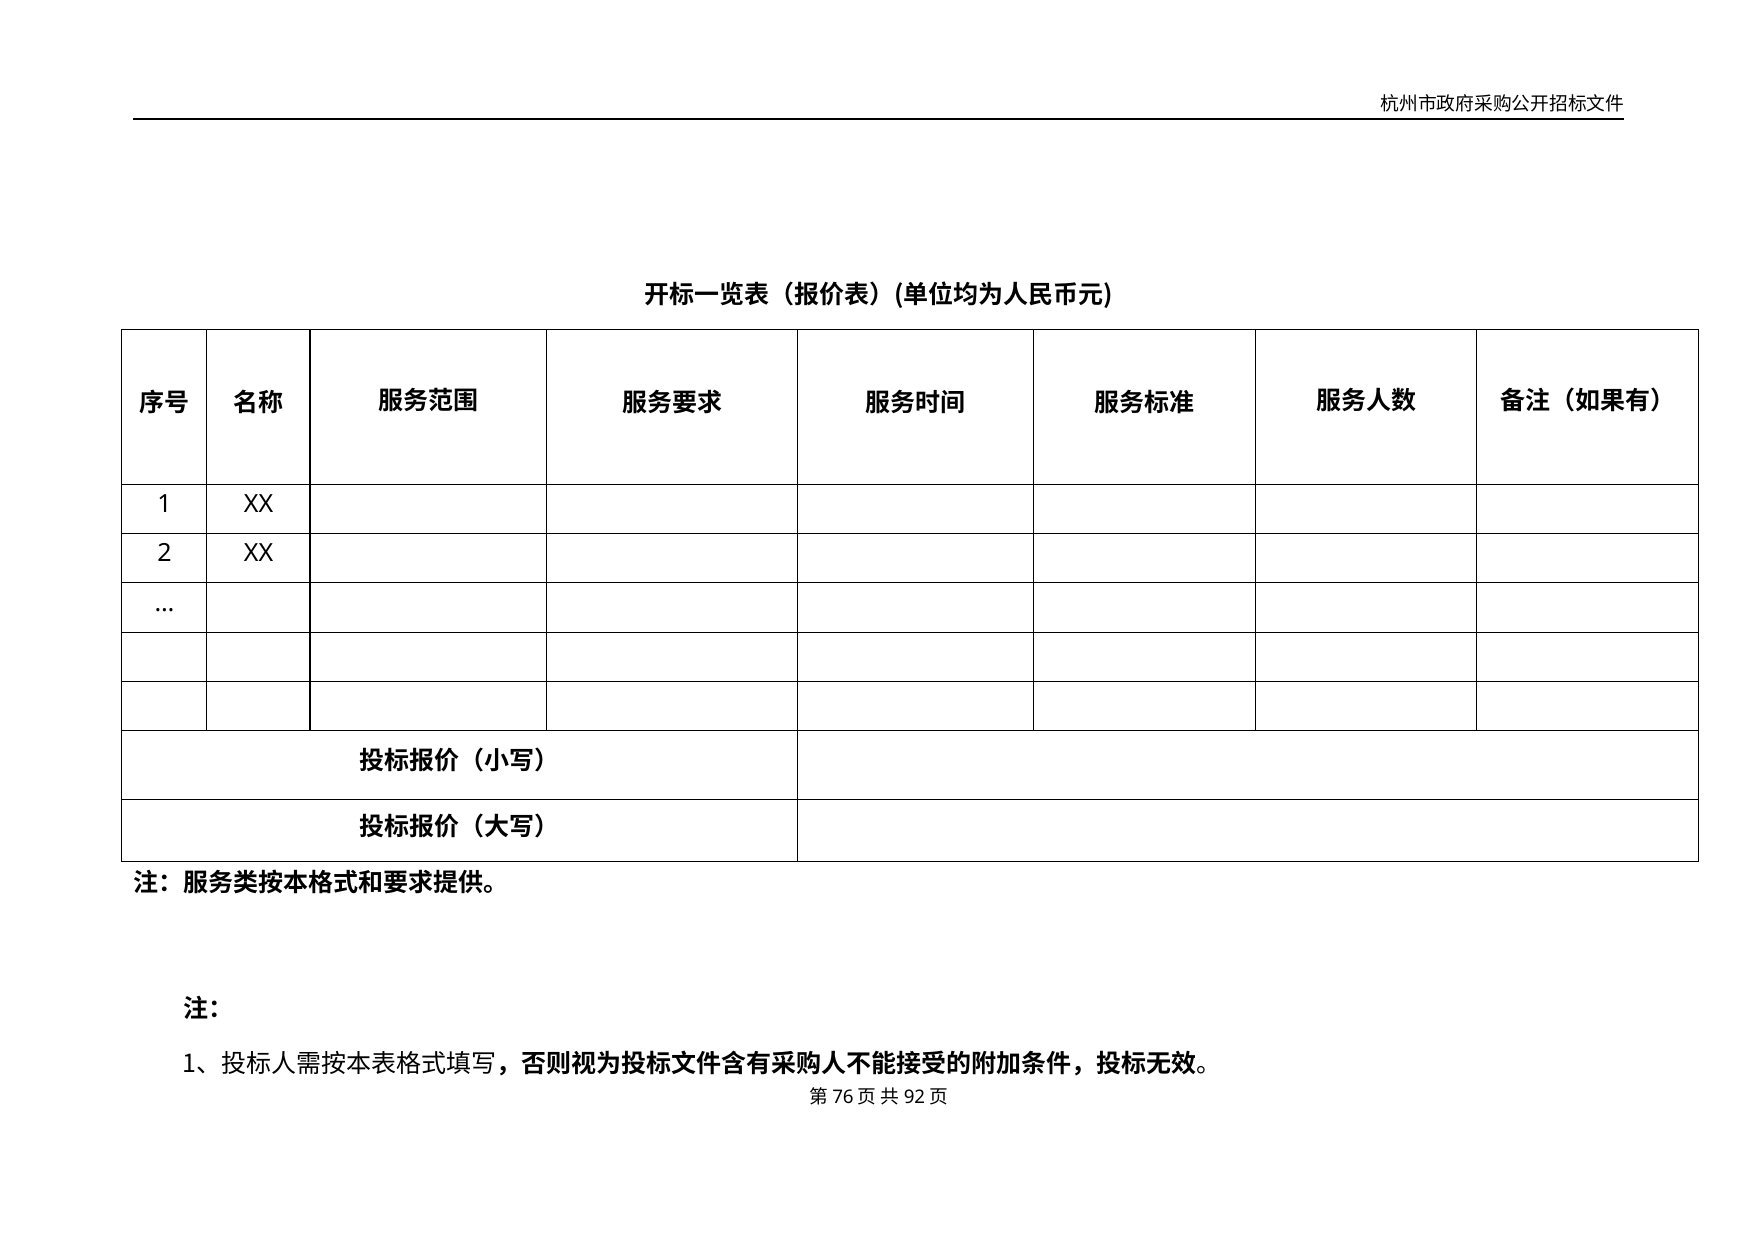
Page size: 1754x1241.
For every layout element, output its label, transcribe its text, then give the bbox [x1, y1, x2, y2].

table_cell [1034, 682, 1255, 730]
table_cell [1477, 583, 1698, 632]
table_cell [798, 800, 1698, 861]
table_cell [1034, 633, 1255, 681]
table_cell 2 [122, 534, 206, 582]
subtitle 注：服务类按本格式和要求提供。 [133, 862, 1624, 898]
table_cell [547, 682, 797, 730]
table_cell [798, 583, 1033, 632]
table_cell [798, 731, 1698, 799]
table_cell XX [207, 534, 309, 582]
table_cell [207, 583, 309, 632]
table_cell [311, 534, 546, 582]
table_cell [1477, 633, 1698, 681]
table_cell [1477, 534, 1698, 582]
table_header 服务时间 [798, 330, 1033, 483]
table_header 服务人数 [1256, 330, 1476, 483]
table_cell [311, 485, 546, 533]
table_cell [311, 682, 546, 730]
table_cell [1477, 682, 1698, 730]
table_cell [547, 485, 797, 533]
table_cell [122, 633, 206, 681]
table_cell [1256, 682, 1476, 730]
table_cell [798, 633, 1033, 681]
text 注： [183, 989, 1624, 1025]
table_cell [798, 485, 1033, 533]
table_cell [1034, 583, 1255, 632]
table_cell XX [207, 485, 309, 533]
table_cell … [122, 583, 206, 632]
table_cell [311, 583, 546, 632]
table_cell [207, 682, 309, 730]
text 1、投标人需按本表格式填写，否则视为投标文件含有采购人不能接受的附加条件，投标无效。 [133, 1043, 1624, 1079]
table_cell 投标报价（小写） [122, 731, 797, 799]
table_header 服务标准 [1034, 330, 1255, 483]
table_header 备注（如果有） [1477, 330, 1698, 483]
table_cell [547, 583, 797, 632]
table_cell [798, 534, 1033, 582]
table_header 服务要求 [547, 330, 797, 483]
table_cell [1256, 485, 1476, 533]
text 开标一览表（报价表）(单位均为人民币元) [133, 274, 1624, 311]
table_cell [122, 682, 206, 730]
table_header 服务范围 [311, 330, 546, 483]
table_header 名称 [207, 330, 309, 483]
table_cell [547, 534, 797, 582]
table_header 序号 [122, 330, 206, 483]
table_cell [311, 633, 546, 681]
table_cell [1256, 534, 1476, 582]
table_cell 投标报价（大写） [122, 800, 797, 861]
table_cell [547, 633, 797, 681]
table_cell 1 [122, 485, 206, 533]
table_cell [207, 633, 309, 681]
table_cell [1256, 583, 1476, 632]
table_cell [1256, 633, 1476, 681]
table_cell [1477, 485, 1698, 533]
table_cell [798, 682, 1033, 730]
table_cell [1034, 485, 1255, 533]
table_cell [1034, 534, 1255, 582]
